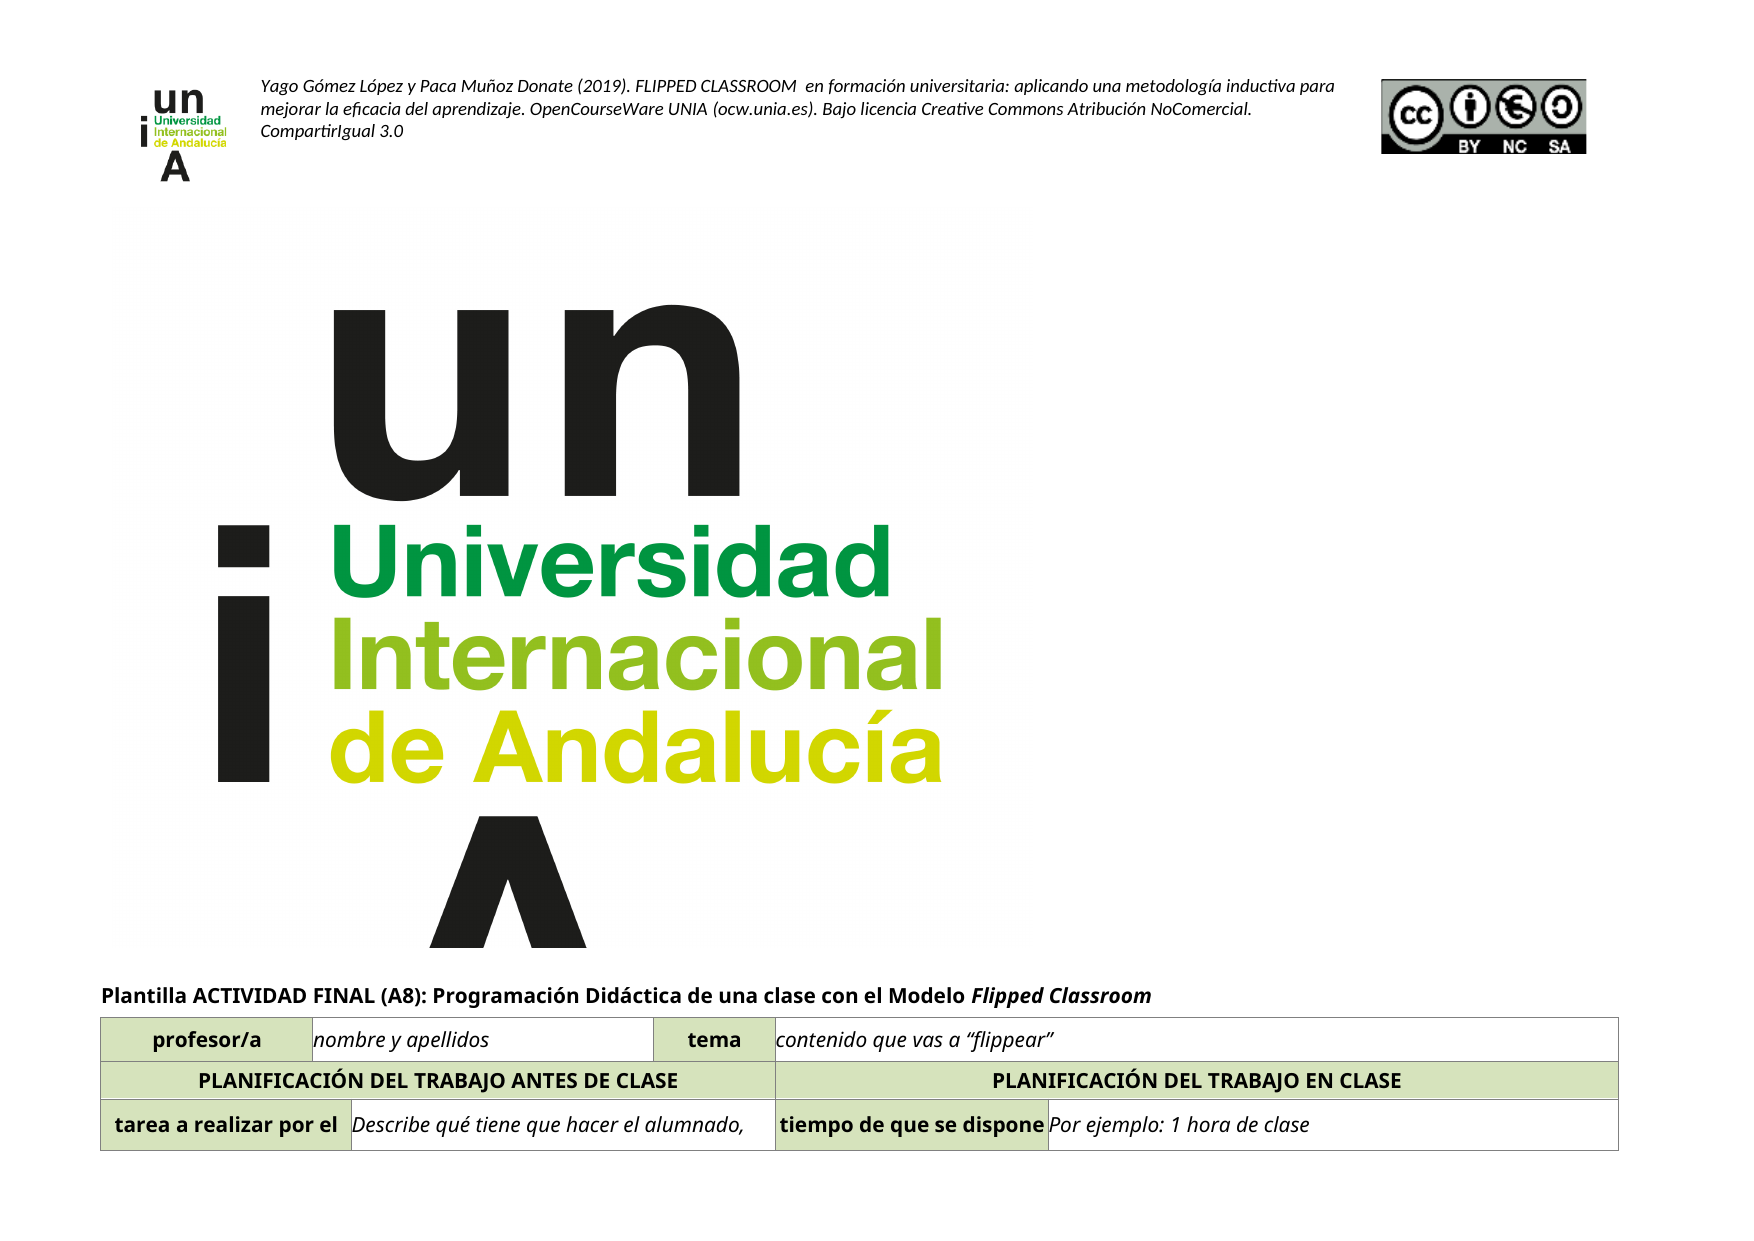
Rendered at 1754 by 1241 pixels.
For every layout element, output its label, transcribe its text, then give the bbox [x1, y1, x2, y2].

table_cell tarea a realizar por el alumnado [101, 1100, 351, 1150]
picture [1381, 79, 1587, 154]
picture [128, 79, 235, 183]
table_cell PLANIFICACIÓN DEL TRABAJO EN CLASE [776, 1062, 1618, 1098]
table_cell contenido que vas a “flippear” [776, 1018, 1618, 1061]
table_cell tiempo de que se dispone [776, 1100, 1048, 1150]
table_cell tema [654, 1018, 775, 1061]
table_cell nombre y apellidos [313, 1018, 653, 1061]
table_cell profesor/a [101, 1018, 312, 1061]
picture [112, 207, 1033, 948]
table_header Plantilla ACTIVIDAD FINAL (A8): Programación Didáctica de una clase con el Modelo Flipped Classroom [101, 974, 1618, 1017]
table_cell Por ejemplo: 1 hora de clase [1049, 1100, 1618, 1150]
table_cell Describe qué tiene que hacer el alumnado, incluyendo las preguntas sobre el contenido que le vas a enviar. [352, 1100, 775, 1150]
table_cell PLANIFICACIÓN DEL TRABAJO ANTES DE CLASE [101, 1062, 775, 1098]
